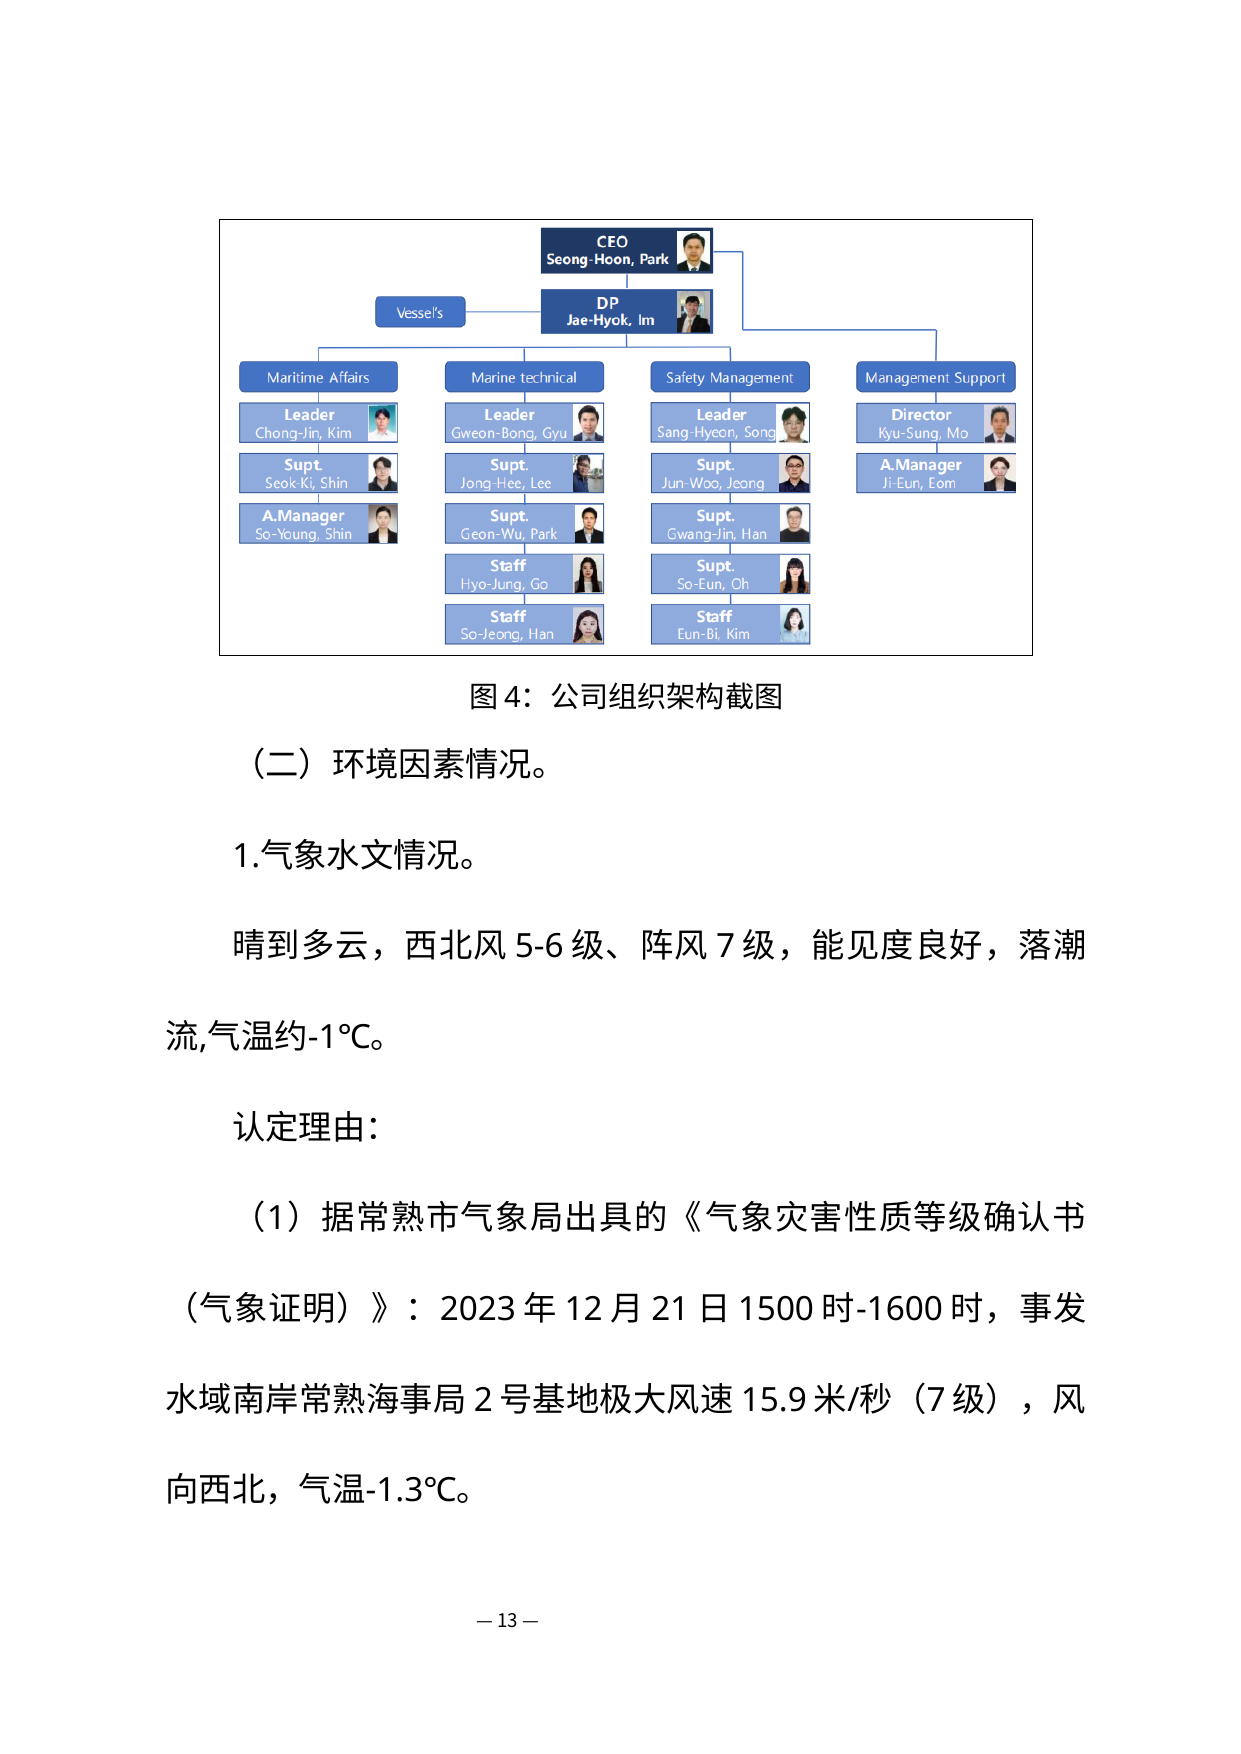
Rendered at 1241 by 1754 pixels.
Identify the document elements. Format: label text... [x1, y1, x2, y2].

text 晴到多云，西北风5-6级、阵风7级，能见度良好，落潮流,气温约-1℃。 [165, 898, 1087, 1079]
text （二）环境因素情况。 [165, 717, 1087, 808]
text 认定理由： [165, 1079, 1087, 1170]
text 1.气象水文情况。 [165, 808, 1087, 898]
text 图4：公司组织架构截图 [165, 672, 1087, 717]
list （1）据常熟市气象局出具的《气象灾害性质等级确认书（气象证明）》：2023年12月21日1500时-1600时，事发水域南岸常熟海事局2号基地极大风速15.9米/秒（7级），风向西北，气温-1.3℃。 [165, 1170, 1087, 1533]
picture [220, 220, 1032, 655]
